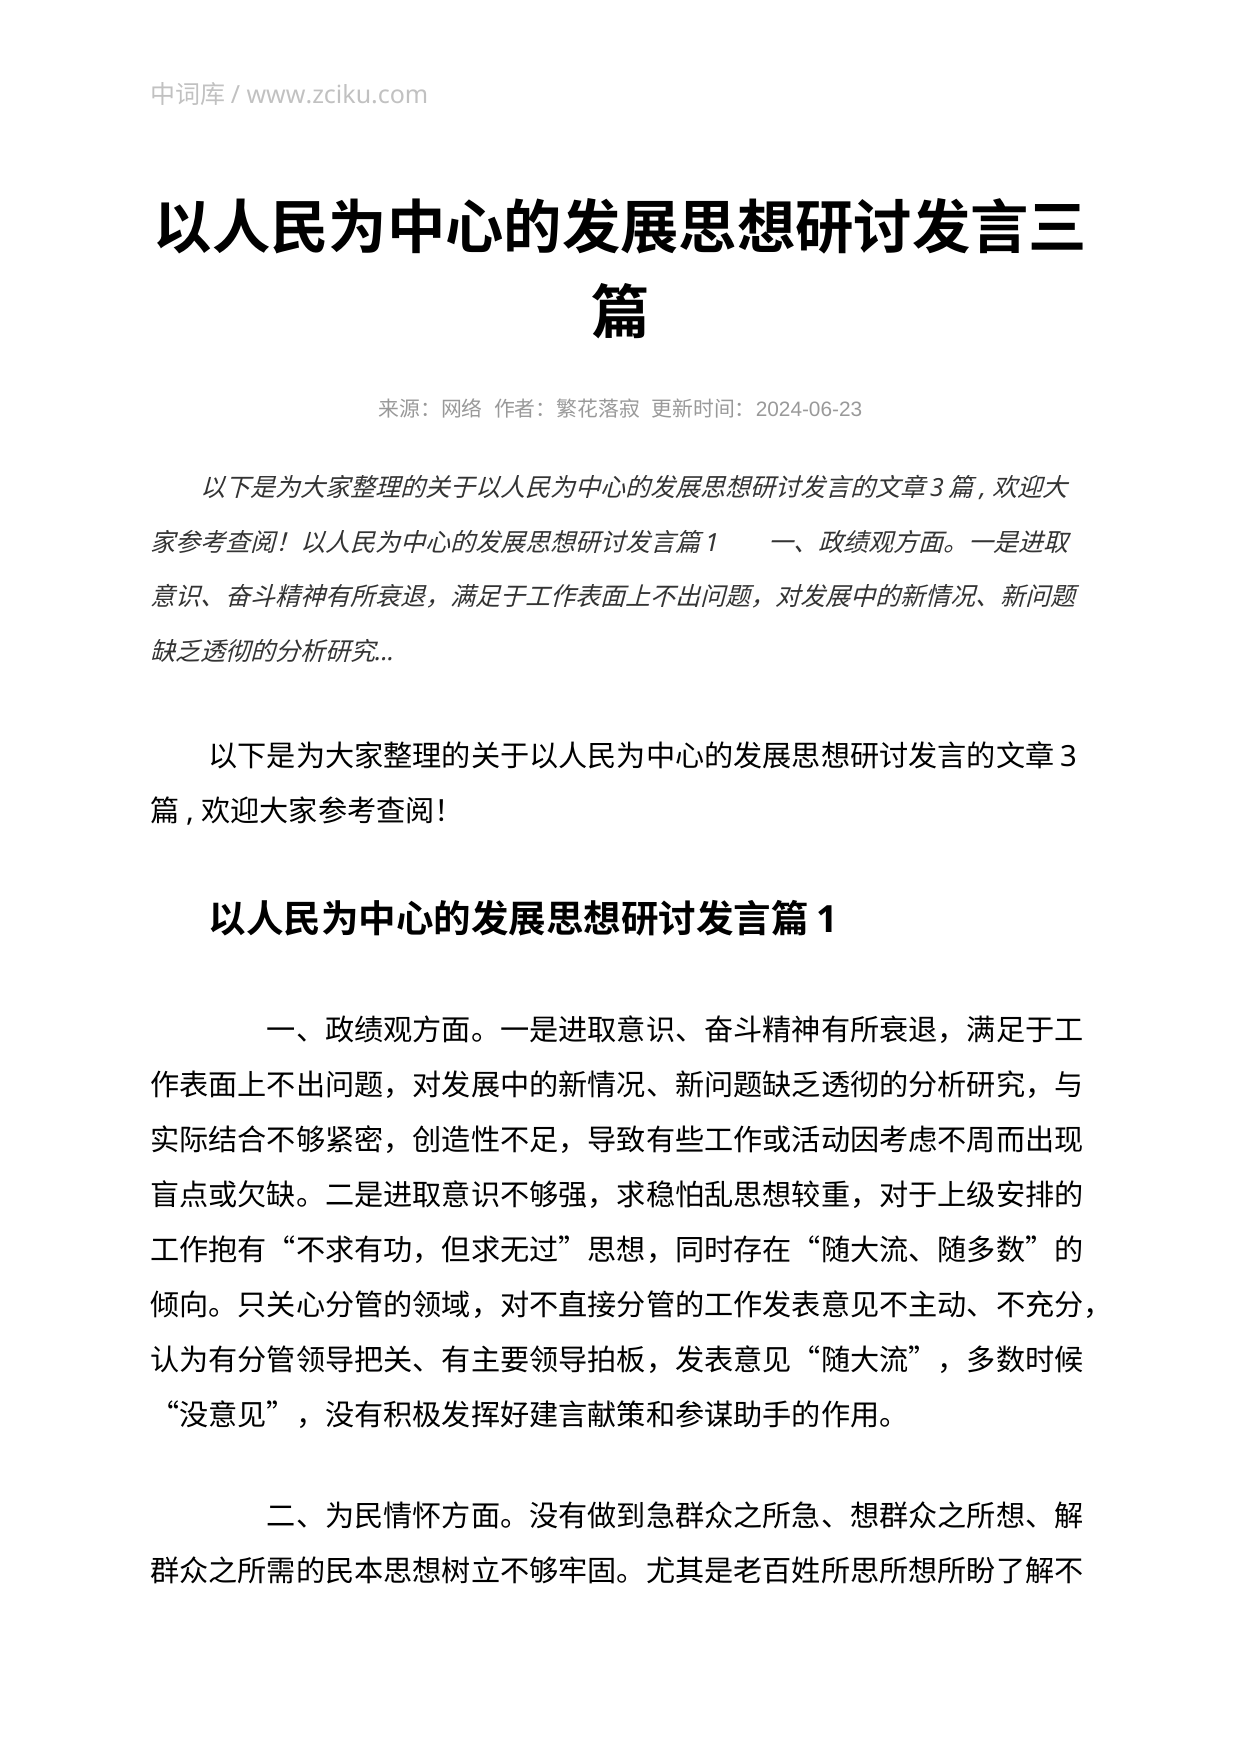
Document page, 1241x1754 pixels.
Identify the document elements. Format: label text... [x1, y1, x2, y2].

text 以下是为大家整理的关于以人民为中心的发展思想研讨发言的文章3篇 , 欢迎大家参考查阅！以人民为中心的发展思想研讨发言篇1 一、政绩观方面。一是进取意识、奋斗精神有所衰退，满足于工作表面上不出问题，对发展中的新情况、新问题缺乏透彻的分析研究... [150, 468, 1090, 667]
text 以人民为中心的发展思想研讨发言篇1 [150, 889, 1090, 944]
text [150, 1493, 1090, 1590]
text 一、政绩观方面。一是进取意识、奋斗精神有所衰退，满足于工作表面上不出问题，对发展中的新情况、新问题缺乏透彻的分析研究，与实际结合不够紧密，创造性不足，导致有些工作或活动因考虑不周而出现盲点或欠缺。二是进取意识不够强，求稳怕乱思想较重，对于上级安排的工作抱有“不求有功，但求无过”思想，同时存在“随大流、随多数”的倾向。只关心分管的领域，对不直接分管的工作发表意见不主动、不充分，认为有分管领导把关、有主要领导拍板，发表意见“随大流”，多数时候“没意见”，没有积极发挥好建言献策和参谋助手的作用。 [150, 1007, 1090, 1433]
text 来源：网络 作者：繁花落寂 更新时间：2024-06-23 [150, 397, 1090, 421]
subtitle 以人民为中心的发展思想研讨发言三篇 [150, 181, 1090, 350]
text 以下是为大家整理的关于以人民为中心的发展思想研讨发言的文章3篇 , 欢迎大家参考查阅！ [150, 732, 1090, 830]
